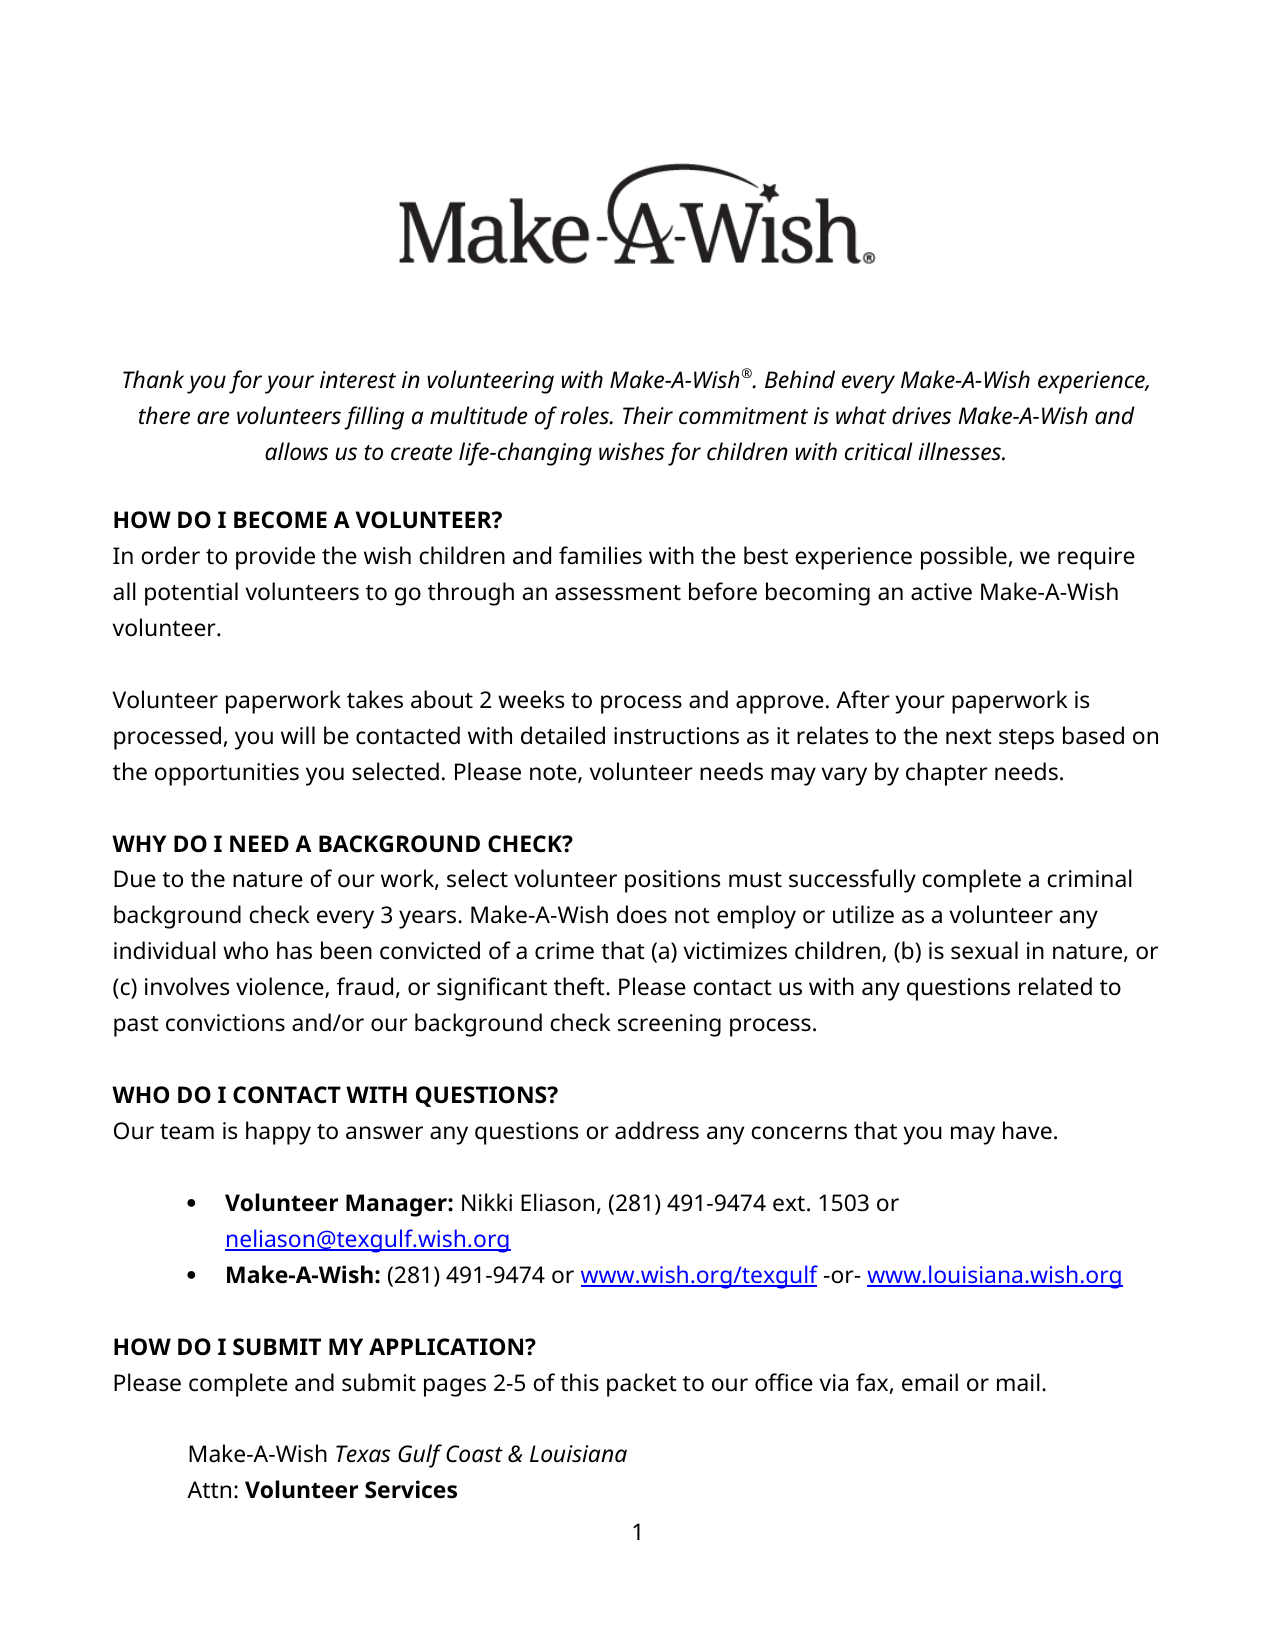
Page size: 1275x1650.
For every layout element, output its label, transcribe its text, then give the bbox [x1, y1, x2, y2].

text Attn: Volunteer Services [187, 1474, 1162, 1506]
text Our team is happy to answer any questions or address any concerns that you may have. [112, 1115, 1162, 1146]
text Please complete and submit pages 2-5 of this packet to our office via fax, email or mail. [112, 1367, 1162, 1398]
text In order to provide the wish children and families with the best experience possible, we require all potential volunteers to go through an assessment before becoming an active Make-A-Wish volunteer. [112, 540, 1162, 643]
text Make-A-Wish Texas Gulf Coast & Louisiana [187, 1438, 1162, 1470]
text WHO DO I CONTACT WITH QUESTIONS? [112, 1079, 1162, 1110]
picture [391, 112, 865, 338]
text HOW DO I BECOME A VOLUNTEER? [112, 504, 1162, 535]
text Due to the nature of our work, select volunteer positions must successfully complete a criminal background check every 3 years. Make-A-Wish does not employ or utilize as a volunteer any individual who has been convicted of a crime that (a) victimizes children, (b) is sexual in nature, or (c) involves violence, fraud, or significant theft. Please contact us with any questions related to past convictions and/or our background check screening process. [112, 863, 1162, 1038]
list Volunteer Manager: Nikki Eliason, (281) 491-9474 ext. 1503 or neliason@texgulf.wish.org [187, 1187, 1162, 1254]
text HOW DO I SUBMIT MY APPLICATION? [112, 1331, 1162, 1362]
text Thank you for your interest in volunteering with Make-A-Wish®. Behind every Make-A-Wish experience, there are volunteers filling a multitude of roles. Their commitment is what drives Make-A-Wish and allows us to create life-changing wishes for children with critical illnesses. [112, 364, 1162, 467]
list Make-A-Wish: (281) 491-9474 or www.wish.org/texgulf -or- www.louisiana.wish.org [187, 1259, 1162, 1290]
text Volunteer paperwork takes about 2 weeks to process and approve. After your paperwork is processed, you will be contacted with detailed instructions as it relates to the next steps based on the opportunities you selected. Please note, volunteer needs may vary by chapter needs. [112, 684, 1162, 787]
text WHY DO I NEED A BACKGROUND CHECK? [112, 827, 1162, 859]
